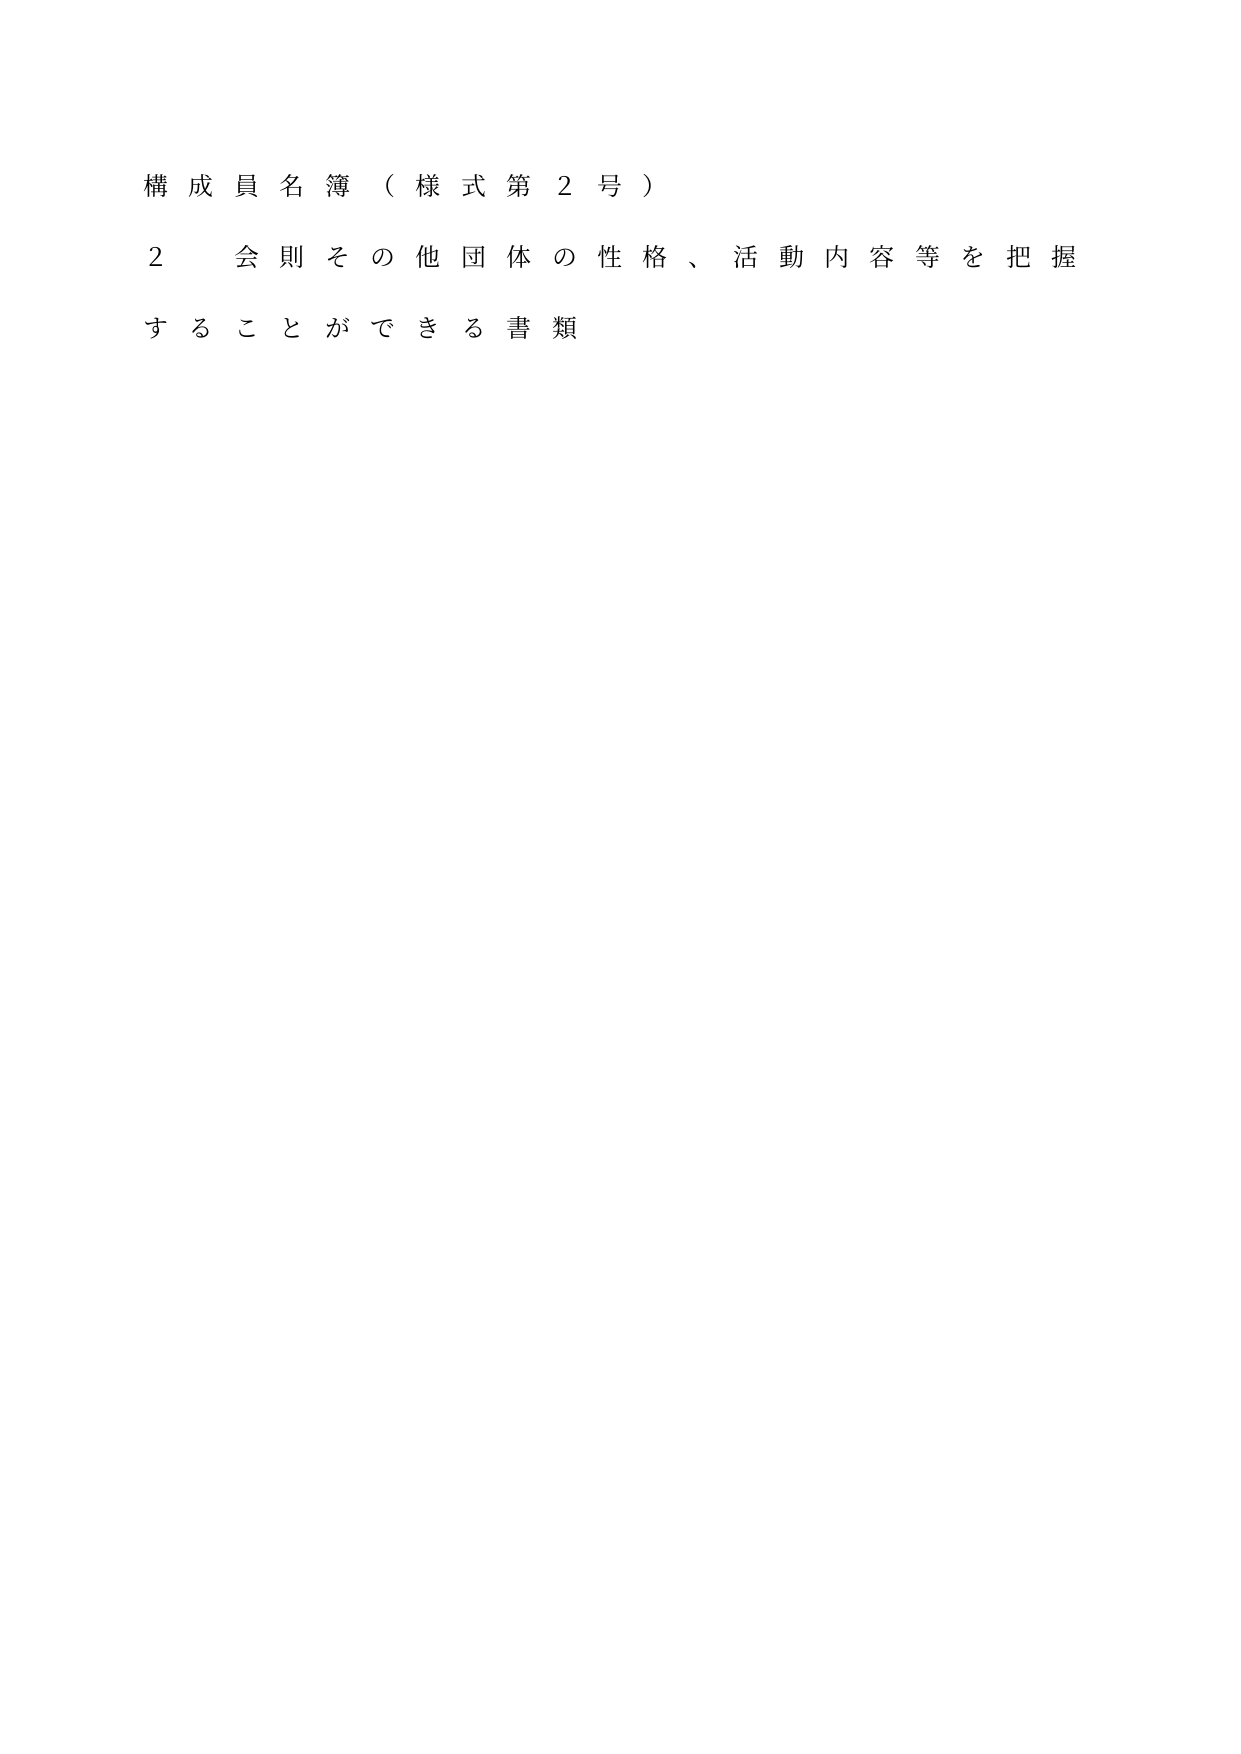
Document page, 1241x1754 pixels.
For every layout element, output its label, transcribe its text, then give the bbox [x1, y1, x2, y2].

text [143, 149, 1097, 220]
text ２ 会則その他団体の性格、活動内容等を把握することができる書類 [143, 220, 1097, 362]
